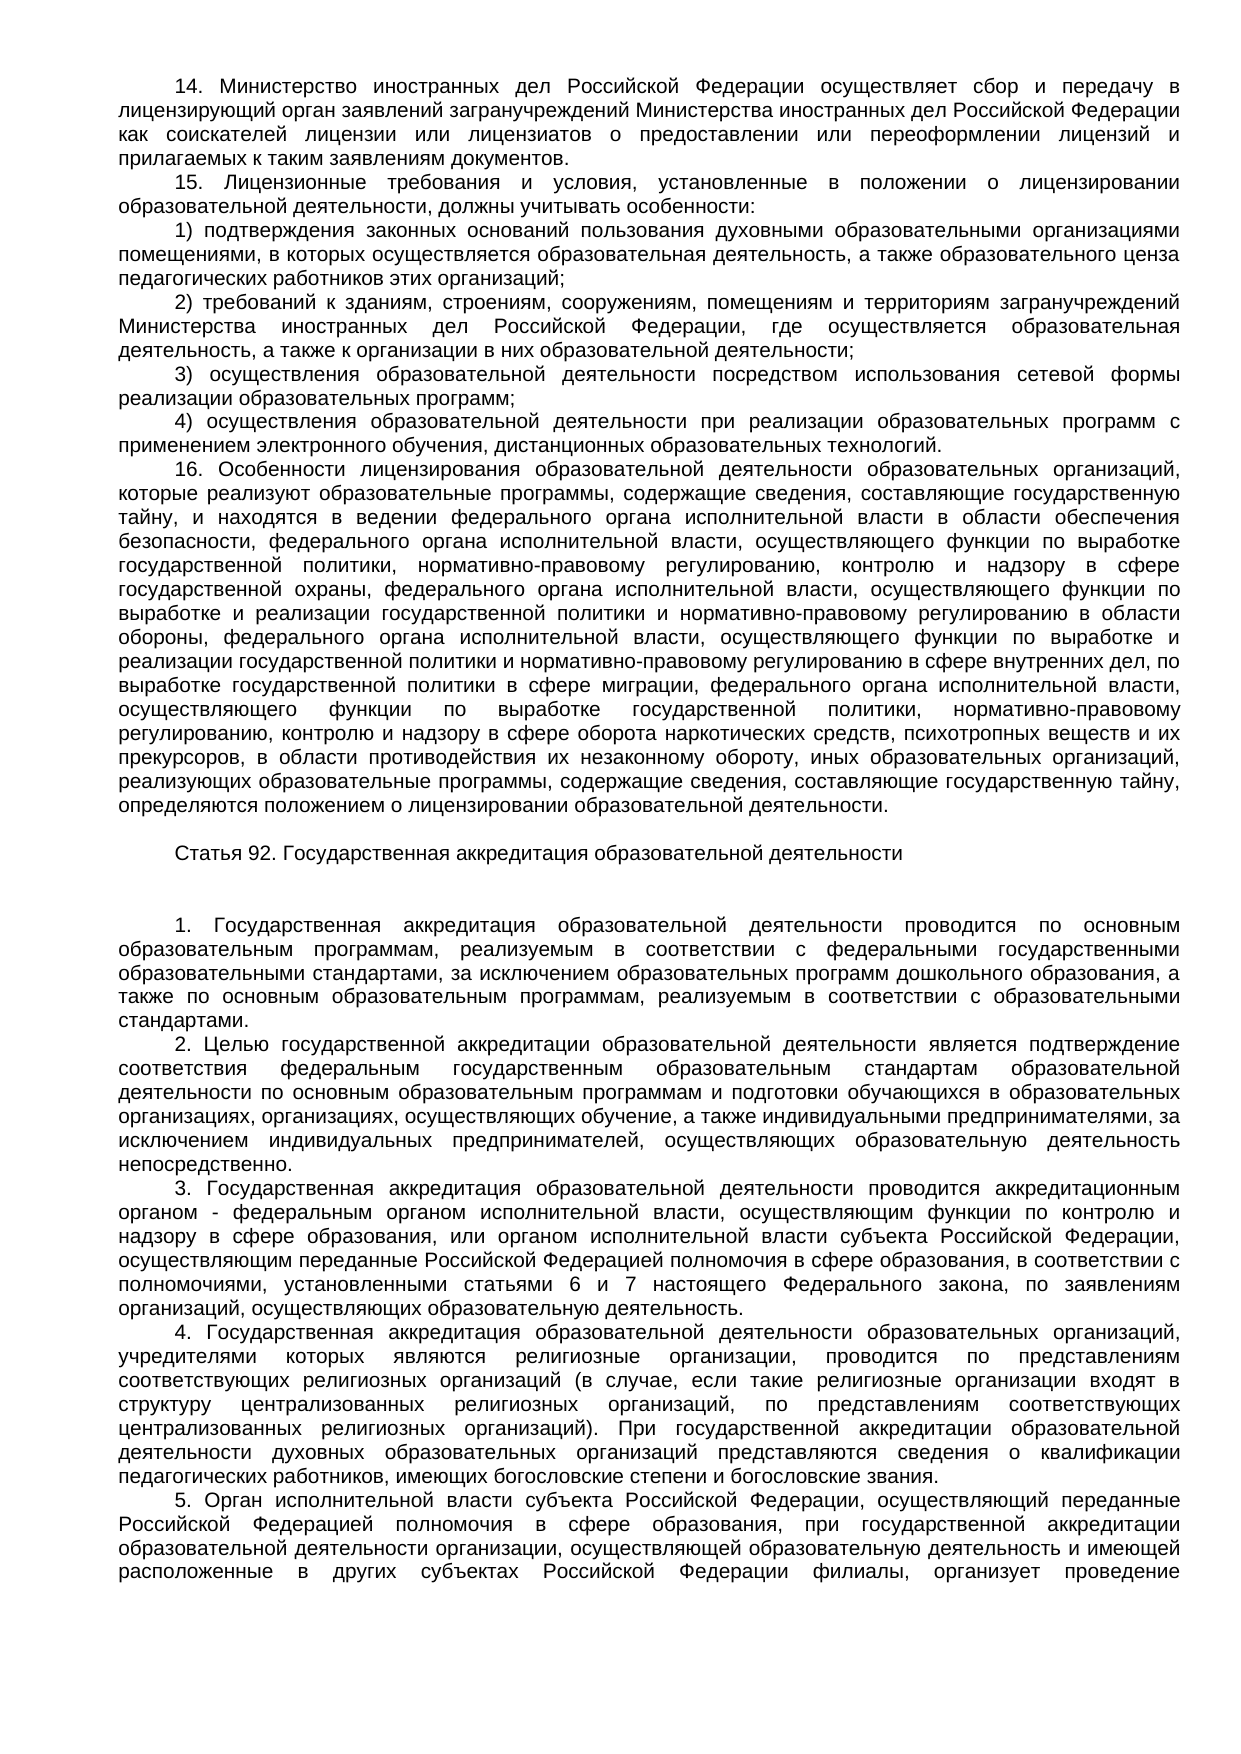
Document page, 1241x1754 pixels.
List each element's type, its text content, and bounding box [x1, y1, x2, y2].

text 1. Государственная аккредитация образовательной деятельности проводится по основным образовательным программам, реализуемым в соответствии с федеральными государственными образовательными стандартами, за исключением образовательных программ дошкольного образования, а также по основным образовательным программам, реализуемым в соответствии с образовательными стандартами. [118, 912, 1181, 1032]
text 1) подтверждения законных оснований пользования духовными образовательными организациями помещениями, в которых осуществляется образовательная деятельность, а также образовательного ценза педагогических работников этих организаций; [118, 218, 1181, 289]
text 2. Целью государственной аккредитации образовательной деятельности является подтверждение соответствия федеральным государственным образовательным стандартам образовательной деятельности по основным образовательным программам и подготовки обучающихся в образовательных организациях, организациях, осуществляющих обучение, а также индивидуальными предпринимателями, за исключением индивидуальных предпринимателей, осуществляющих образовательную деятельность непосредственно. [118, 1032, 1181, 1176]
text Статья 92. Государственная аккредитация образовательной деятельности [118, 841, 1181, 864]
text 3. Государственная аккредитация образовательной деятельности проводится аккредитационным органом - федеральным органом исполнительной власти, осуществляющим функции по контролю и надзору в сфере образования, или органом исполнительной власти субъекта Российской Федерации, осуществляющим переданные Российской Федерацией полномочия в сфере образования, в соответствии с полномочиями, установленными статьями 6 и 7 настоящего Федерального закона, по заявлениям организаций, осуществляющих образовательную деятельность. [118, 1176, 1181, 1320]
text 14. Министерство иностранных дел Российской Федерации осуществляет сбор и передачу в лицензирующий орган заявлений загранучреждений Министерства иностранных дел Российской Федерации как соискателей лицензии или лицензиатов о предоставлении или переоформлении лицензий и прилагаемых к таким заявлениям документов. [118, 74, 1181, 170]
text 2) требований к зданиям, строениям, сооружениям, помещениям и территориям загранучреждений Министерства иностранных дел Российской Федерации, где осуществляется образовательная деятельность, а также к организации в них образовательной деятельности; [118, 289, 1181, 361]
text 3) осуществления образовательной деятельности посредством использования сетевой формы реализации образовательных программ; [118, 361, 1181, 409]
text 4. Государственная аккредитация образовательной деятельности образовательных организаций, учредителями которых являются религиозные организации, проводится по представлениям соответствующих религиозных организаций (в случае, если такие религиозные организации входят в структуру централизованных религиозных организаций, по представлениям соответствующих централизованных религиозных организаций). При государственной аккредитации образовательной деятельности духовных образовательных организаций представляются сведения о квалификации педагогических работников, имеющих богословские степени и богословские звания. [118, 1320, 1181, 1487]
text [118, 1487, 1181, 1583]
text 15. Лицензионные требования и условия, установленные в положении о лицензировании образовательной деятельности, должны учитывать особенности: [118, 170, 1181, 218]
text 16. Особенности лицензирования образовательной деятельности образовательных организаций, которые реализуют образовательные программы, содержащие сведения, составляющие государственную тайну, и находятся в ведении федерального органа исполнительной власти в области обеспечения безопасности, федерального органа исполнительной власти, осуществляющего функции по выработке государственной политики, нормативно-правовому регулированию, контролю и надзору в сфере государственной охраны, федерального органа исполнительной власти, осуществляющего функции по выработке и реализации государственной политики и нормативно-правовому регулированию в области обороны, федерального органа исполнительной власти, осуществляющего функции по выработке и реализации государственной политики и нормативно-правовому регулированию в сфере внутренних дел, по выработке государственной политики в сфере миграции, федерального органа исполнительной власти, осуществляющего функции по выработке государственной политики, нормативно-правовому регулированию, контролю и надзору в сфере оборота наркотических средств, психотропных веществ и их прекурсоров, в области противодействия их незаконному обороту, иных образовательных организаций, реализующих образовательные программы, содержащие сведения, составляющие государственную тайну, определяются положением о лицензировании образовательной деятельности. [118, 457, 1181, 817]
text 4) осуществления образовательной деятельности при реализации образовательных программ с применением электронного обучения, дистанционных образовательных технологий. [118, 409, 1181, 457]
